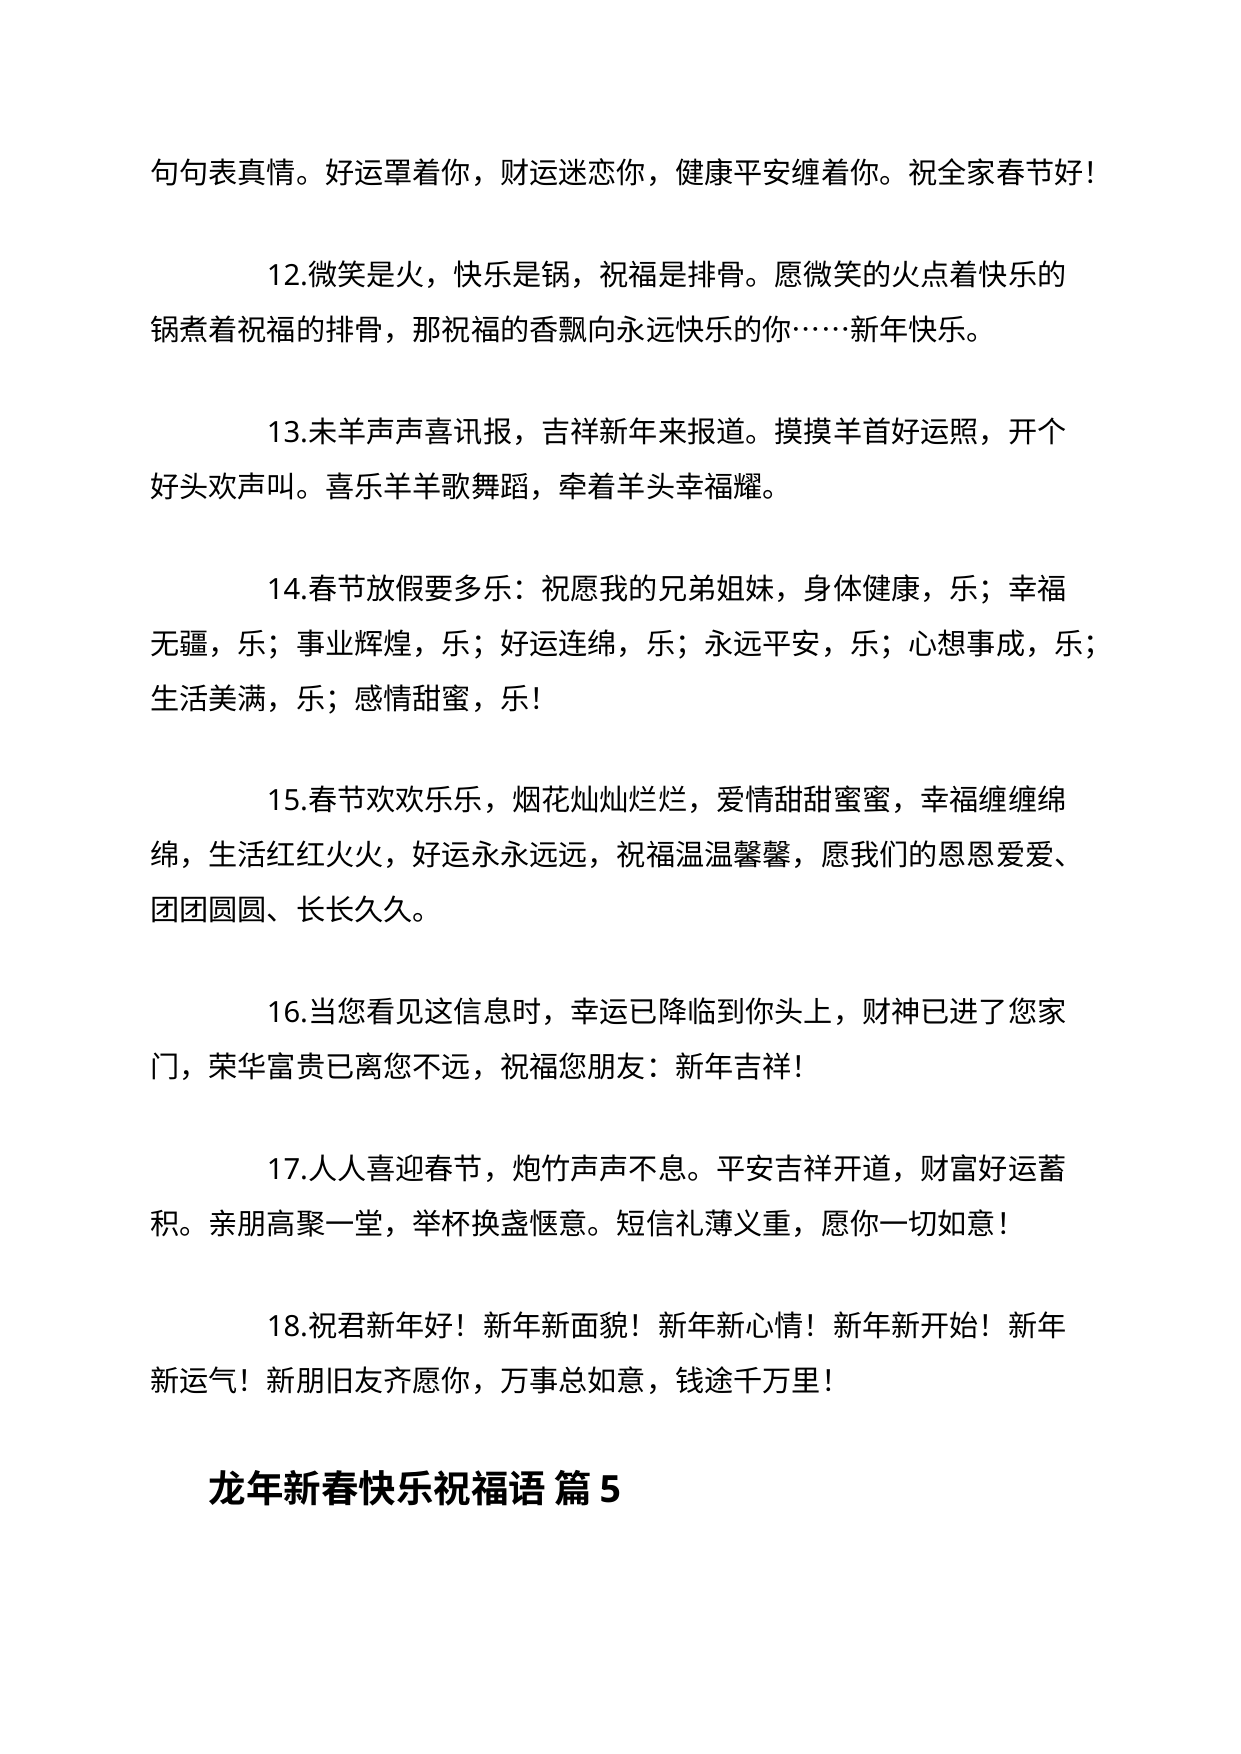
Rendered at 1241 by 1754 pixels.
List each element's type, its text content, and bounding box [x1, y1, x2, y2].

text 17.人人喜迎春节，炮竹声声不息。平安吉祥开道，财富好运蓄积。亲朋高聚一堂，举杯换盏惬意。短信礼薄义重，愿你一切如意！ [150, 1145, 1090, 1243]
text 14.春节放假要多乐：祝愿我的兄弟姐妹，身体健康，乐；幸福无疆，乐；事业辉煌，乐；好运连绵，乐；永远平安，乐；心想事成，乐；生活美满，乐；感情甜蜜，乐！ [150, 565, 1090, 717]
text 龙年新春快乐祝福语 篇5 [150, 1459, 1090, 1513]
text 12.微笑是火，快乐是锅，祝福是排骨。愿微笑的火点着快乐的锅煮着祝福的排骨，那祝福的香飘向永远快乐的你……新年快乐。 [150, 252, 1090, 349]
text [150, 150, 1090, 192]
text 16.当您看见这信息时，幸运已降临到你头上，财神已进了您家门，荣华富贵已离您不远，祝福您朋友：新年吉祥！ [150, 989, 1090, 1086]
text 15.春节欢欢乐乐，烟花灿灿烂烂，爱情甜甜蜜蜜，幸福缠缠绵绵，生活红红火火，好运永永远远，祝福温温馨馨，愿我们的恩恩爱爱、团团圆圆、长长久久。 [150, 777, 1090, 929]
text 18.祝君新年好！新年新面貌！新年新心情！新年新开始！新年新运气！新朋旧友齐愿你，万事总如意，钱途千万里！ [150, 1302, 1090, 1399]
text 13.未羊声声喜讯报，吉祥新年来报道。摸摸羊首好运照，开个好头欢声叫。喜乐羊羊歌舞蹈，牵着羊头幸福耀。 [150, 408, 1090, 506]
